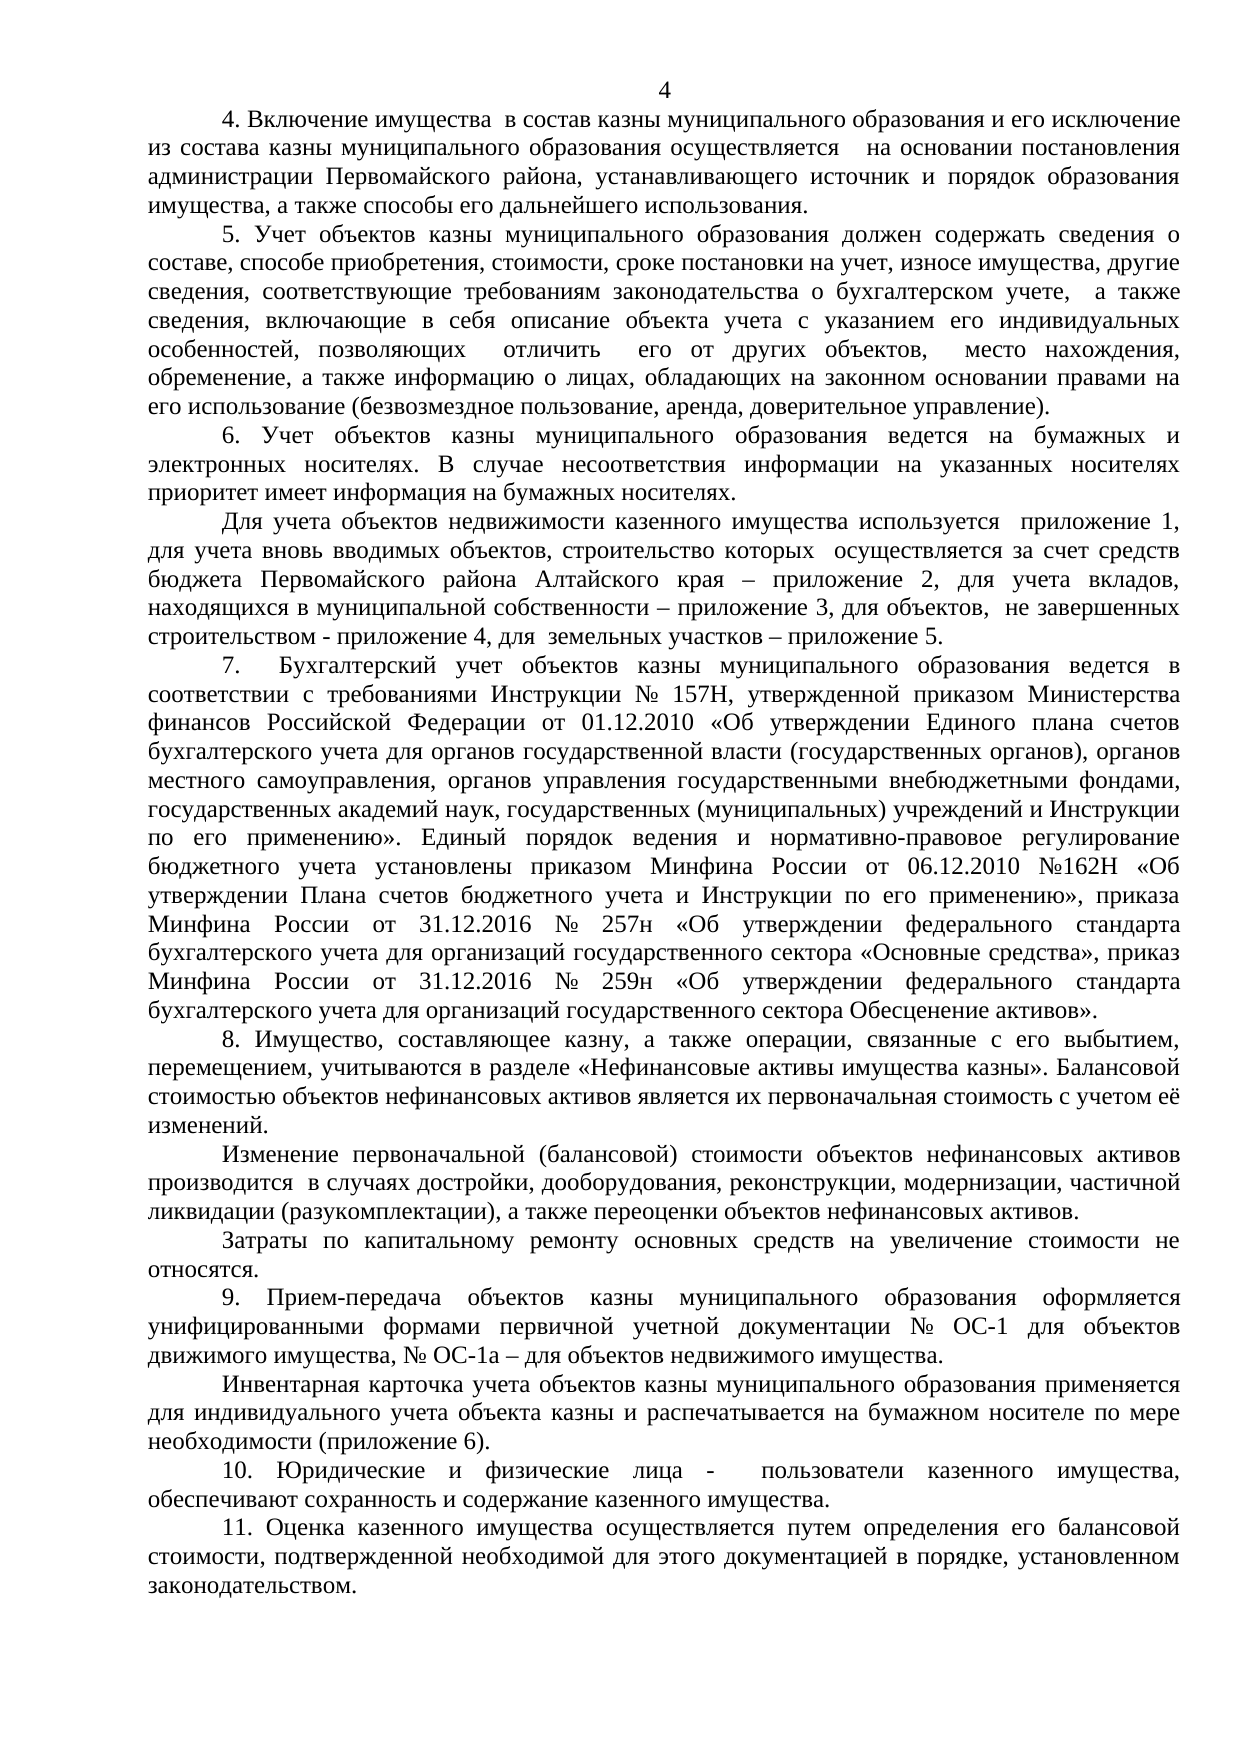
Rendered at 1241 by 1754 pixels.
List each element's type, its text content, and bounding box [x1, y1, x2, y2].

text Затраты по капитальному ремонту основных средств на увеличение стоимости не относятся. [148, 1225, 1181, 1282]
text 4. Включение имущества в состав казны муниципального образования и его исключение из состава казны муниципального образования осуществляется на основании постановления администрации Первомайского района, устанавливающего источник и порядок образования имущества, а также способы его дальнейшего использования. [148, 104, 1181, 219]
text Инвентарная карточка учета объектов казны муниципального образования применяется для индивидуального учета объекта казны и распечатывается на бумажном носителе по мере необходимости (приложение 6). [148, 1369, 1181, 1455]
text 9. Прием-передача объектов казны муниципального образования оформляется унифицированными формами первичной учетной документации № ОС-1 для объектов движимого имущества, № ОС-1а – для объектов недвижимого имущества. [148, 1282, 1181, 1369]
text 5. Учет объектов казны муниципального образования должен содержать сведения о составе, способе приобретения, стоимости, сроке постановки на учет, износе имущества, другие сведения, соответствующие требованиям законодательства о бухгалтерском учете, а также сведения, включающие в себя описание объекта учета с указанием его индивидуальных особенностей, позволяющих отличить его от других объектов, место нахождения, обременение, а также информацию о лицах, обладающих на законном основании правами на его использование (безвозмездное пользование, аренда, доверительное управление). [148, 219, 1181, 420]
text 10. Юридические и физические лица - пользователи казенного имущества, обеспечивают сохранность и содержание казенного имущества. [148, 1455, 1181, 1512]
text Для учета объектов недвижимости казенного имущества используется приложение 1, для учета вновь вводимых объектов, строительство которых осуществляется за счет средств бюджета Первомайского района Алтайского края – приложение 2, для учета вкладов, находящихся в муниципальной собственности – приложение 3, для объектов, не завершенных строительством - приложение 4, для земельных участков – приложение 5. [148, 506, 1181, 650]
text 7. Бухгалтерский учет объектов казны муниципального образования ведется в соответствии с требованиями Инструкции № 157Н, утвержденной приказом Министерства финансов Российской Федерации от 01.12.2010 «Об утверждении Единого плана счетов бухгалтерского учета для органов государственной власти (государственных органов), органов местного самоуправления, органов управления государственными внебюджетными фондами, государственных академий наук, государственных (муниципальных) учреждений и Инструкции по его применению». Единый порядок ведения и нормативно-правовое регулирование бюджетного учета установлены приказом Минфина России от 06.12.2010 №162Н «Об утверждении Плана счетов бюджетного учета и Инструкции по его применению», приказа Минфина России от 31.12.2016 № 257н «Об утверждении федерального стандарта бухгалтерского учета для организаций государственного сектора «Основные средства», приказ Минфина России от 31.12.2016 № 259н «Об утверждении федерального стандарта бухгалтерского учета для организаций государственного сектора Обесценение активов». [148, 650, 1181, 1024]
text 11. Оценка казенного имущества осуществляется путем определения его балансовой стоимости, подтвержденной необходимой для этого документацией в порядке, установленном законодательством. [148, 1512, 1181, 1599]
text 6. Учет объектов казны муниципального образования ведется на бумажных и электронных носителях. В случае несоответствия информации на указанных носителях приоритет имеет информация на бумажных носителях. [148, 420, 1181, 506]
text 8. Имущество, составляющее казну, а также операции, связанные с его выбытием, перемещением, учитываются в разделе «Нефинансовые активы имущества казны». Балансовой стоимостью объектов нефинансовых активов является их первоначальная стоимость с учетом её изменений. [148, 1024, 1181, 1139]
text Изменение первоначальной (балансовой) стоимости объектов нефинансовых активов производится в случаях достройки, дооборудования, реконструкции, модернизации, частичной ликвидации (разукомплектации), а также переоценки объектов нефинансовых активов. [148, 1139, 1181, 1225]
